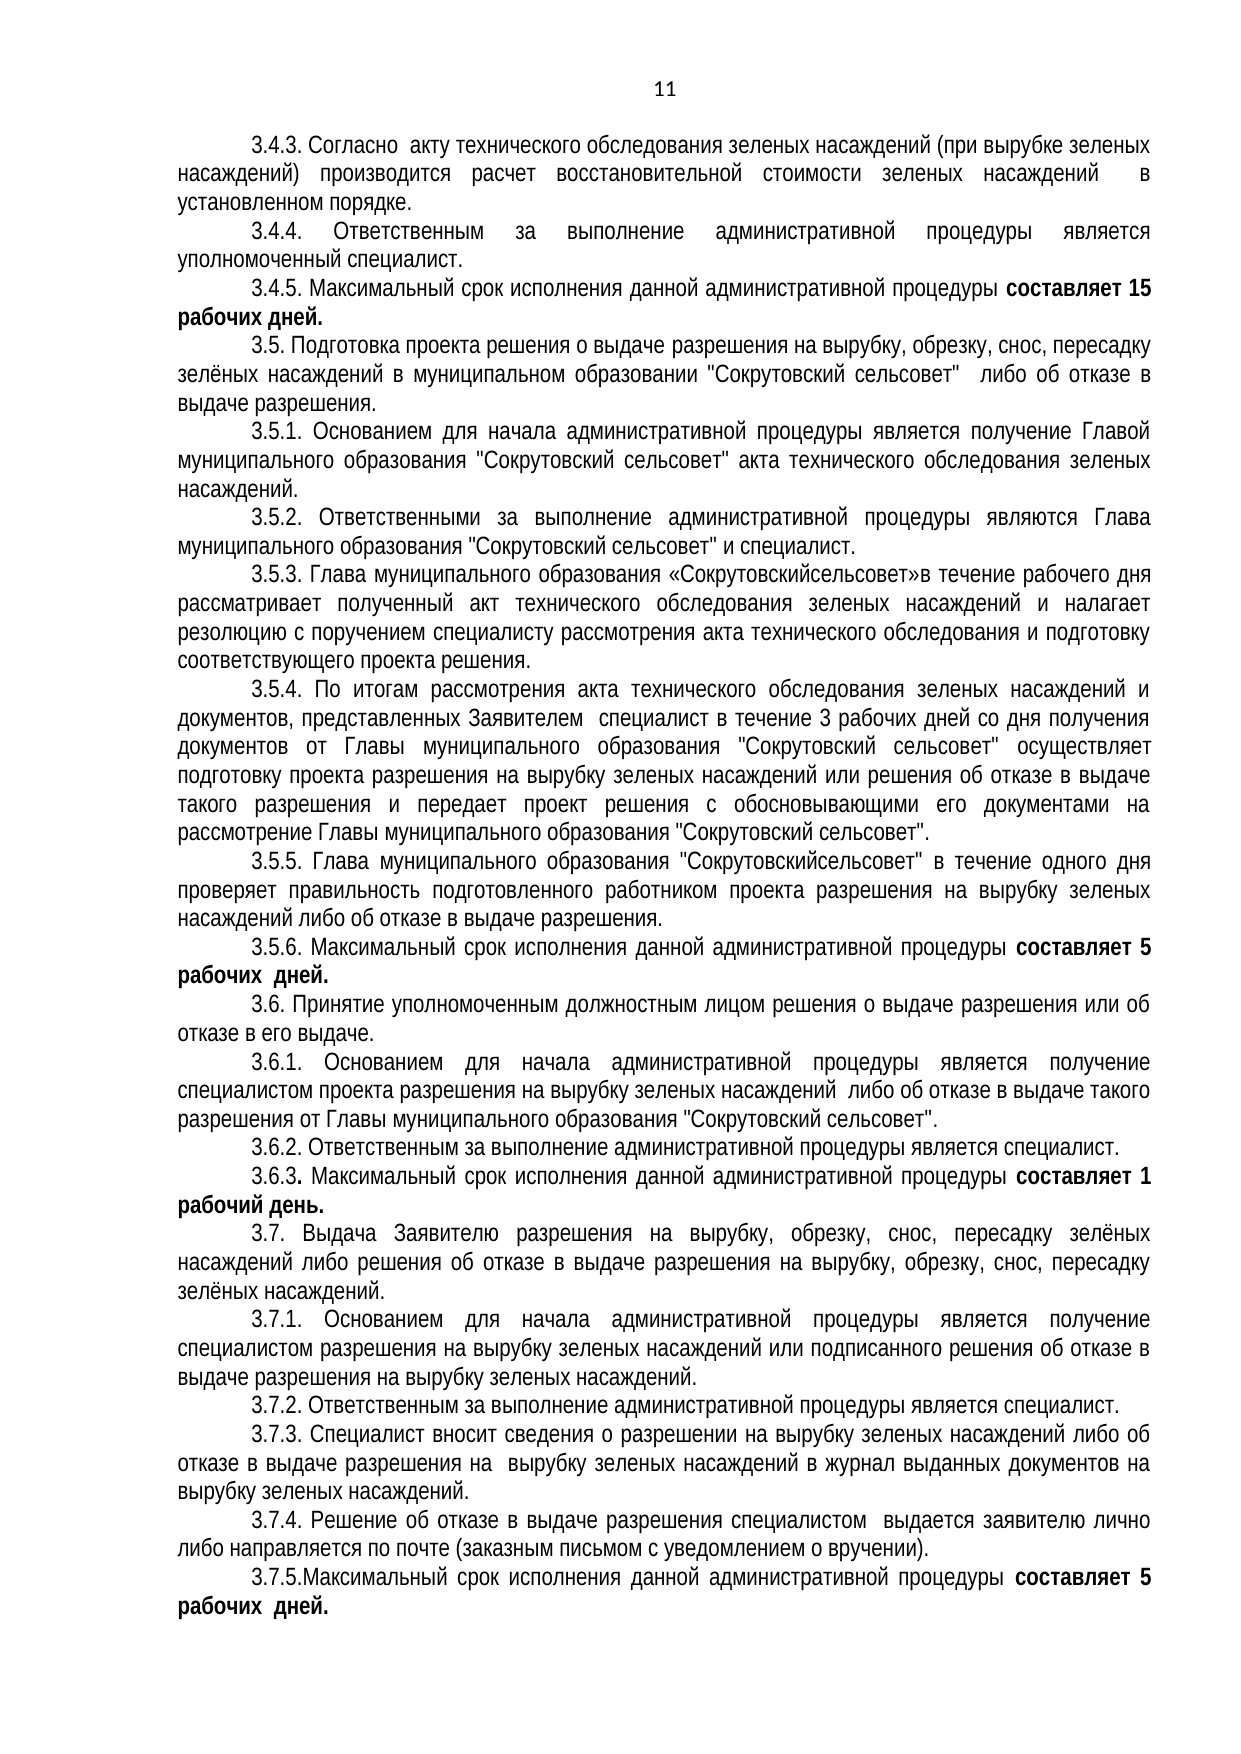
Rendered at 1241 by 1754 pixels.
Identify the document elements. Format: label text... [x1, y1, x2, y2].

text 3.5.1. Основанием для начала административной процедуры является получение Главой муниципального образования "Сокрутовский сельсовет" акта технического обследования зеленых насаждений. [177, 416, 1152, 502]
text 3.5.5. Глава муниципального образования "Сокрутовскийсельсовет" в течение одного дня проверяет правильность подготовленного работником проекта разрешения на вырубку зеленых насаждений либо об отказе в выдаче разрешения. [177, 846, 1152, 932]
text 3.7. Выдача Заявителю разрешения на вырубку, обрезку, снос, пересадку зелёных насаждений либо решения об отказе в выдаче разрешения на вырубку, обрезку, снос, пересадку зелёных насаждений. [177, 1218, 1152, 1304]
text 3.5.4. По итогам рассмотрения акта технического обследования зеленых насаждений и документов, представленных Заявителем специалист в течение 3 рабочих дней со дня получения документов от Главы муниципального образования "Сокрутовский сельсовет" осуществляет подготовку проекта разрешения на вырубку зеленых насаждений или решения об отказе в выдаче такого разрешения и передает проект решения с обосновывающими его документами на рассмотрение Главы муниципального образования "Сокрутовский сельсовет". [177, 674, 1152, 846]
text 3.6.2. Ответственным за выполнение административной процедуры является специалист. [177, 1132, 1152, 1161]
text 3.6.3. Максимальный срок исполнения данной административной процедуры составляет 1 рабочий день. [177, 1161, 1152, 1218]
text 3.7.5.Максимальный срок исполнения данной административной процедуры составляет 5 рабочих дней. [177, 1562, 1152, 1619]
text 3.5.6. Максимальный срок исполнения данной административной процедуры составляет 5 рабочих дней. [177, 932, 1152, 989]
text 3.7.2. Ответственным за выполнение административной процедуры является специалист. [177, 1390, 1152, 1419]
text 3.4.4. Ответственным за выполнение административной процедуры является уполномоченный специалист. [177, 216, 1152, 273]
text 3.6.1. Основанием для начала административной процедуры является получение специалистом проекта разрешения на вырубку зеленых насаждений либо об отказе в выдаче такого разрешения от Главы муниципального образования "Сокрутовский сельсовет". [177, 1046, 1152, 1132]
text 3.4.5. Максимальный срок исполнения данной административной процедуры составляет 15 рабочих дней. [177, 273, 1152, 330]
text 3.5.2. Ответственными за выполнение административной процедуры являются Глава муниципального образования "Сокрутовский сельсовет" и специалист. [177, 502, 1152, 559]
text 3.7.3. Специалист вносит сведения о разрешении на вырубку зеленых насаждений либо об отказе в выдаче разрешения на вырубку зеленых насаждений в журнал выданных документов на вырубку зеленых насаждений. [177, 1419, 1152, 1505]
text 3.4.3. Согласно акту технического обследования зеленых насаждений (при вырубке зеленых насаждений) производится расчет восстановительной стоимости зеленых насаждений в установленном порядке. [177, 130, 1152, 216]
text 3.5. Подготовка проекта решения о выдаче разрешения на вырубку, обрезку, снос, пересадку зелёных насаждений в муниципальном образовании "Сокрутовский сельсовет" либо об отказе в выдаче разрешения. [177, 330, 1152, 416]
text 3.5.3. Глава муниципального образования «Сокрутовскийсельсовет»в течение рабочего дня рассматривает полученный акт технического обследования зеленых насаждений и налагает резолюцию с поручением специалисту рассмотрения акта технического обследования и подготовку соответствующего проекта решения. [177, 559, 1152, 674]
text 3.7.4. Решение об отказе в выдаче разрешения специалистом выдается заявителю лично либо направляется по почте (заказным письмом с уведомлением о вручении). [177, 1505, 1152, 1562]
text 3.7.1. Основанием для начала административной процедуры является получение специалистом разрешения на вырубку зеленых насаждений или подписанного решения об отказе в выдаче разрешения на вырубку зеленых насаждений. [177, 1304, 1152, 1390]
text 3.6. Принятие уполномоченным должностным лицом решения о выдаче разрешения или об отказе в его выдаче. [177, 989, 1152, 1046]
